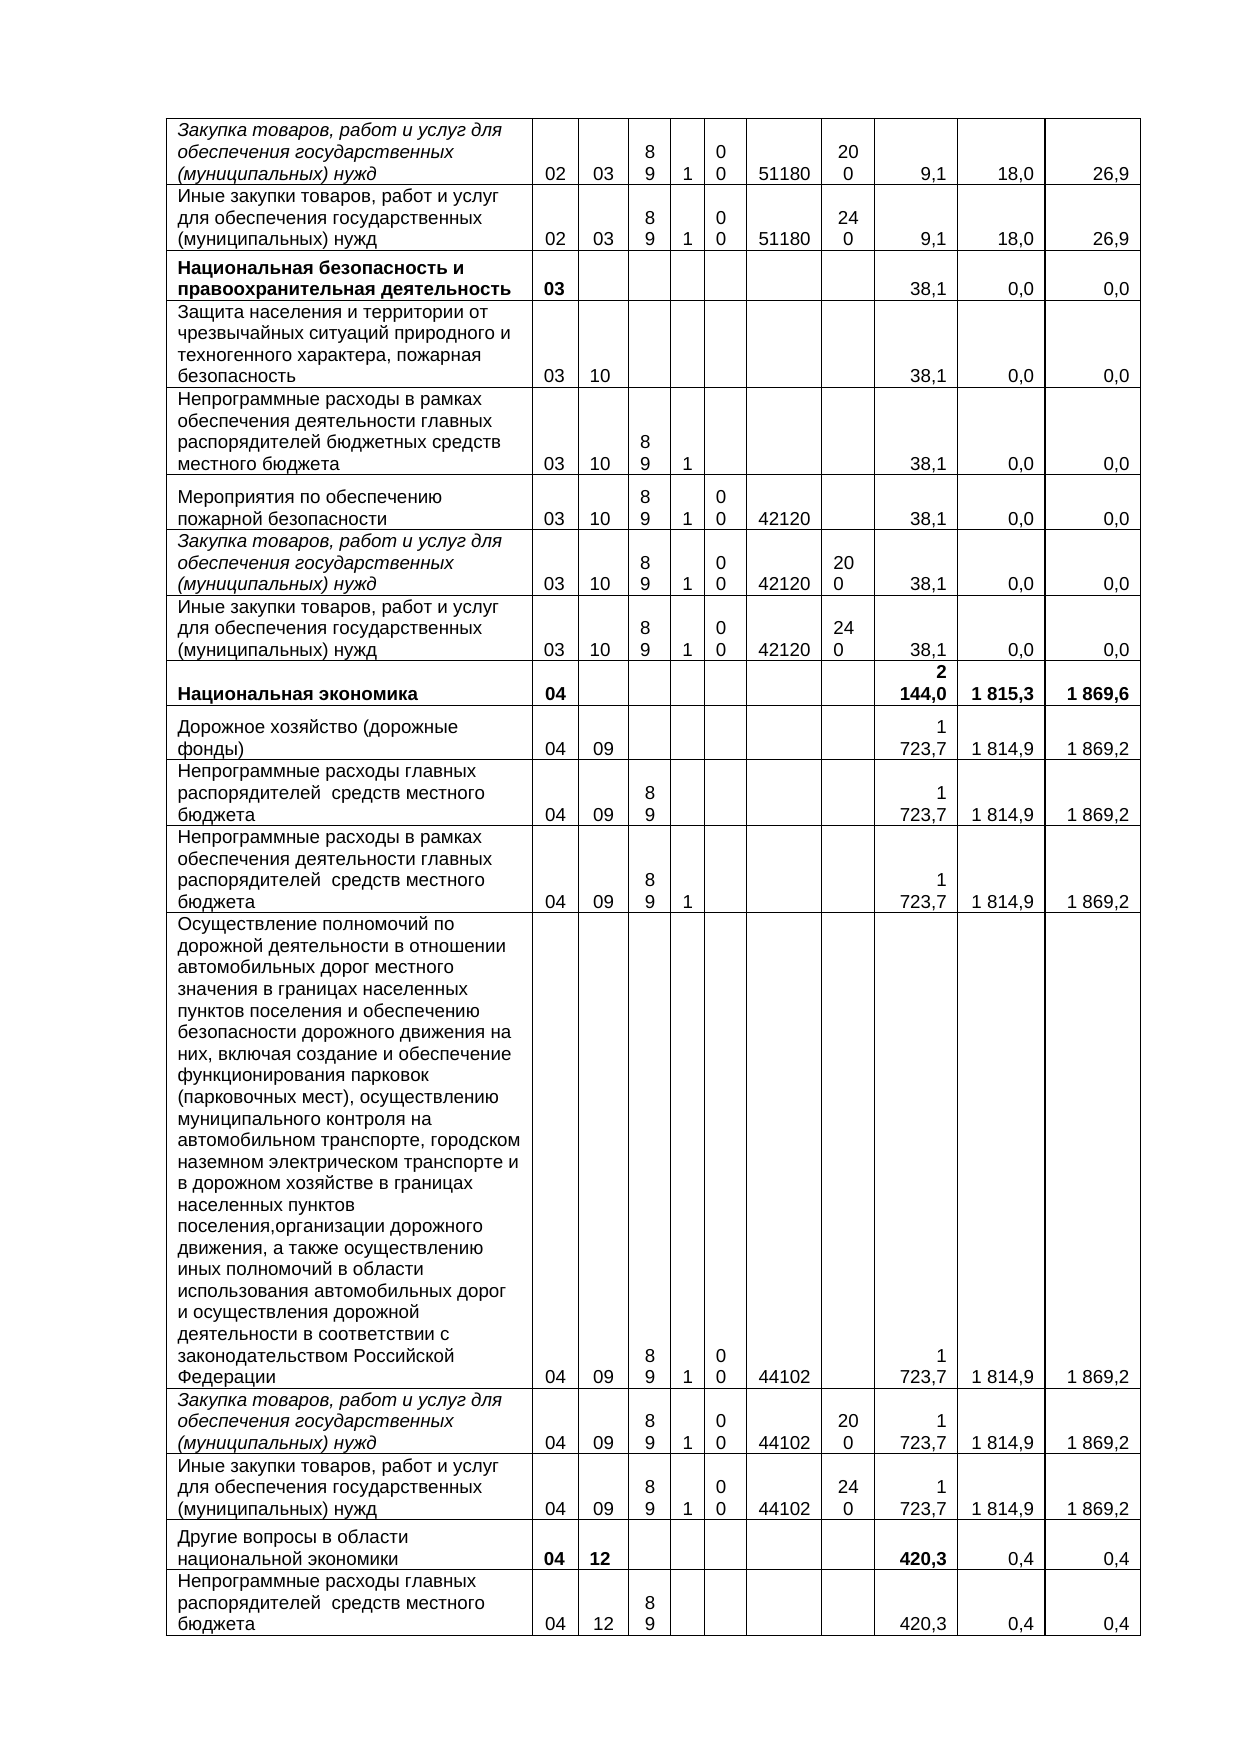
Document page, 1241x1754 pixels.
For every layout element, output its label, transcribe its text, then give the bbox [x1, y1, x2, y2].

table_cell [822, 301, 874, 387]
table_cell 89 [629, 530, 670, 594]
table_cell 1 [671, 475, 704, 529]
table_cell Защита населения и территории от чрезвычайных ситуаций природного и техногенного характера, пожарная безопасность [167, 301, 532, 387]
table_cell 18,0 [958, 119, 1044, 184]
table_cell 00 [705, 119, 746, 184]
table_cell 1 723,7 [875, 706, 957, 759]
table_cell 420,3 [875, 1520, 957, 1569]
table_cell [822, 1570, 874, 1635]
table_cell Мероприятия по обеспечению пожарной безопасности [167, 475, 532, 529]
table_cell 1 869,2 [1046, 760, 1140, 825]
table_cell 00 [705, 1389, 746, 1453]
table_cell [822, 826, 874, 912]
table_cell Непрограммные расходы главных распорядителей средств местного бюджета [167, 760, 532, 825]
table_cell 03 [579, 185, 628, 249]
table_cell 0,4 [1046, 1570, 1140, 1635]
table_cell [822, 475, 874, 529]
table_cell 38,1 [875, 301, 957, 387]
table_cell [822, 913, 874, 1388]
table_cell 0,0 [958, 530, 1044, 594]
table_cell 1 869,2 [1046, 1454, 1140, 1519]
table_cell 38,1 [875, 388, 957, 474]
table_cell Иные закупки товаров, работ и услуг для обеспечения государственных (муниципальных) нужд [167, 185, 532, 249]
table_cell 42120 [747, 530, 821, 594]
table_cell 00 [705, 185, 746, 249]
table_cell 09 [579, 760, 628, 825]
table_cell 240 [822, 596, 874, 660]
table_cell 10 [579, 388, 628, 474]
table_cell 0,0 [1046, 301, 1140, 387]
table_cell 0,4 [958, 1570, 1044, 1635]
table_cell 1 [671, 1389, 704, 1453]
table_cell 04 [533, 826, 578, 912]
table_cell [822, 760, 874, 825]
table_cell 00 [705, 1454, 746, 1519]
table_cell 89 [629, 1389, 670, 1453]
table_cell [629, 661, 670, 704]
table_cell 12 [579, 1570, 628, 1635]
table_cell Закупка товаров, работ и услуг для обеспечения государственных (муниципальных) нужд [167, 119, 532, 184]
table_cell 09 [579, 1454, 628, 1519]
table_cell [579, 661, 628, 704]
table_cell [671, 301, 704, 387]
table_cell 1 [671, 913, 704, 1388]
table_cell [671, 1570, 704, 1635]
table_cell Закупка товаров, работ и услуг для обеспечения государственных (муниципальных) нужд [167, 530, 532, 594]
table_cell [629, 301, 670, 387]
table_cell 2 144,0 [875, 661, 957, 704]
table_cell 44102 [747, 913, 821, 1388]
table_cell [671, 1520, 704, 1569]
table_cell 44102 [747, 1454, 821, 1519]
table_cell 9,1 [875, 119, 957, 184]
table_cell 1 869,2 [1046, 826, 1140, 912]
table_cell [705, 388, 746, 474]
table_cell 04 [533, 1520, 578, 1569]
table_cell 12 [579, 1520, 628, 1569]
table_cell 89 [629, 826, 670, 912]
table_cell 10 [579, 475, 628, 529]
table_cell [705, 760, 746, 825]
table_cell 10 [579, 530, 628, 594]
table_cell 1 [671, 596, 704, 660]
table_cell 26,9 [1046, 185, 1140, 249]
table_cell 0,4 [1046, 1520, 1140, 1569]
table_cell 89 [629, 596, 670, 660]
table_cell 1 [671, 530, 704, 594]
table_cell 89 [629, 1570, 670, 1635]
table_cell 00 [705, 596, 746, 660]
table_cell Непрограммные расходы в рамках обеспечения деятельности главных распорядителей бюджетных средств местного бюджета [167, 388, 532, 474]
table_cell 240 [822, 185, 874, 249]
table_cell [579, 251, 628, 299]
table_cell 03 [533, 388, 578, 474]
table_cell [747, 301, 821, 387]
table_cell 0,4 [958, 1520, 1044, 1569]
table_cell [822, 251, 874, 299]
table_cell [747, 1570, 821, 1635]
table_cell 1 723,7 [875, 913, 957, 1388]
table_cell 1 814,9 [958, 826, 1044, 912]
table_cell 03 [579, 119, 628, 184]
table_cell [671, 760, 704, 825]
table_cell 1 869,2 [1046, 913, 1140, 1388]
table_cell 1 869,2 [1046, 706, 1140, 759]
table_cell Дорожное хозяйство (дорожные фонды) [167, 706, 532, 759]
table_cell 09 [579, 706, 628, 759]
table_cell 1 814,9 [958, 760, 1044, 825]
table_cell 9,1 [875, 185, 957, 249]
table_cell 51180 [747, 185, 821, 249]
table_cell Непрограммные расходы главных распорядителей средств местного бюджета [167, 1570, 532, 1635]
table_cell 1 [671, 119, 704, 184]
table_cell 0,0 [958, 251, 1044, 299]
table_cell 03 [533, 251, 578, 299]
table_cell [705, 251, 746, 299]
table_cell [705, 1520, 746, 1569]
table_cell [747, 826, 821, 912]
table_cell 03 [533, 596, 578, 660]
table_cell [822, 661, 874, 704]
table_cell 1 723,7 [875, 1454, 957, 1519]
table_cell 1 723,7 [875, 1389, 957, 1453]
table_cell 44102 [747, 1389, 821, 1453]
table_cell 04 [533, 661, 578, 704]
table_cell 200 [822, 119, 874, 184]
table_cell 09 [579, 1389, 628, 1453]
table_cell 03 [533, 530, 578, 594]
table_cell 04 [533, 706, 578, 759]
table_cell [671, 251, 704, 299]
table_cell 1 [671, 1454, 704, 1519]
table_cell 1 [671, 388, 704, 474]
table_cell [705, 826, 746, 912]
table_cell 18,0 [958, 185, 1044, 249]
table_cell [747, 706, 821, 759]
table_cell [705, 301, 746, 387]
table_cell 0,0 [1046, 251, 1140, 299]
table_cell 0,0 [958, 301, 1044, 387]
table_cell [629, 1520, 670, 1569]
table_cell Иные закупки товаров, работ и услуг для обеспечения государственных (муниципальных) нужд [167, 596, 532, 660]
table_cell 1 814,9 [958, 1454, 1044, 1519]
table_cell [671, 706, 704, 759]
table_cell 03 [533, 301, 578, 387]
table_cell 42120 [747, 596, 821, 660]
table_cell 1 869,6 [1046, 661, 1140, 704]
table_cell Закупка товаров, работ и услуг для обеспечения государственных (муниципальных) нужд [167, 1389, 532, 1453]
table_cell 00 [705, 475, 746, 529]
table_cell Осуществление полномочий по дорожной деятельности в отношении автомобильных дорог местного значения в границах населенных пунктов поселения и обеспечению безопасности дорожного движения на них, включая создание и обеспечение функционирования парковок (парковочных мест), осуществлению муниципального контроля на автомобильном транспорте, городском наземном электрическом транспорте и в дорожном хозяйстве в границах населенных пунктов поселения,организации дорожного движения, а также осуществлению иных полномочий в области использования автомобильных дорог и осуществления дорожной деятельности в соответствии с законодательством Российской Федерации [167, 913, 532, 1388]
table_cell Другие вопросы в области национальной экономики [167, 1520, 532, 1569]
table_cell 02 [533, 119, 578, 184]
table_cell 51180 [747, 119, 821, 184]
table_cell 0,0 [1046, 388, 1140, 474]
table_cell 1 814,9 [958, 706, 1044, 759]
table_cell 04 [533, 1454, 578, 1519]
table_cell 89 [629, 185, 670, 249]
table_cell 89 [629, 760, 670, 825]
table_cell 240 [822, 1454, 874, 1519]
table_cell [747, 1520, 821, 1569]
table_cell 10 [579, 596, 628, 660]
table_cell 38,1 [875, 475, 957, 529]
table_cell 04 [533, 913, 578, 1388]
table_cell 200 [822, 1389, 874, 1453]
table_cell 04 [533, 1570, 578, 1635]
table_cell Иные закупки товаров, работ и услуг для обеспечения государственных (муниципальных) нужд [167, 1454, 532, 1519]
table_cell [822, 706, 874, 759]
table_cell [747, 251, 821, 299]
table_cell [705, 706, 746, 759]
table_cell 38,1 [875, 530, 957, 594]
table_cell 0,0 [958, 596, 1044, 660]
table_cell 1 814,9 [958, 913, 1044, 1388]
table_cell 0,0 [1046, 596, 1140, 660]
table_cell 00 [705, 530, 746, 594]
table_cell 02 [533, 185, 578, 249]
table_cell [671, 661, 704, 704]
table_cell 1 814,9 [958, 1389, 1044, 1453]
table_cell [629, 706, 670, 759]
table_cell 09 [579, 913, 628, 1388]
table_cell 26,9 [1046, 119, 1140, 184]
table_cell 89 [629, 388, 670, 474]
table_cell 89 [629, 913, 670, 1388]
table_cell Национальная безопасность и правоохранительная деятельность [167, 251, 532, 299]
table_cell 04 [533, 1389, 578, 1453]
table_cell 1 815,3 [958, 661, 1044, 704]
table_cell [705, 1570, 746, 1635]
table_cell 0,0 [1046, 475, 1140, 529]
table_cell 04 [533, 760, 578, 825]
table_cell 10 [579, 301, 628, 387]
table_cell [747, 661, 821, 704]
table_cell 89 [629, 1454, 670, 1519]
table_cell 0,0 [958, 475, 1044, 529]
table_cell 1 [671, 826, 704, 912]
table_cell [705, 661, 746, 704]
table_cell 0,0 [1046, 530, 1140, 594]
table_cell 38,1 [875, 596, 957, 660]
table_cell 1 869,2 [1046, 1389, 1140, 1453]
table_cell 00 [705, 913, 746, 1388]
table_cell 38,1 [875, 251, 957, 299]
table_cell Национальная экономика [167, 661, 532, 704]
table_cell 200 [822, 530, 874, 594]
table_cell 420,3 [875, 1570, 957, 1635]
table_cell 0,0 [958, 388, 1044, 474]
table_cell Непрограммные расходы в рамках обеспечения деятельности главных распорядителей средств местного бюджета [167, 826, 532, 912]
table_cell 09 [579, 826, 628, 912]
table_cell 89 [629, 475, 670, 529]
table_cell [822, 1520, 874, 1569]
table_cell [629, 251, 670, 299]
table_cell [747, 388, 821, 474]
table_cell [747, 760, 821, 825]
table_cell 1 723,7 [875, 760, 957, 825]
table_cell [822, 388, 874, 474]
table_cell 89 [629, 119, 670, 184]
table_cell 03 [533, 475, 578, 529]
table_cell 42120 [747, 475, 821, 529]
table_cell 1 723,7 [875, 826, 957, 912]
table_cell 1 [671, 185, 704, 249]
